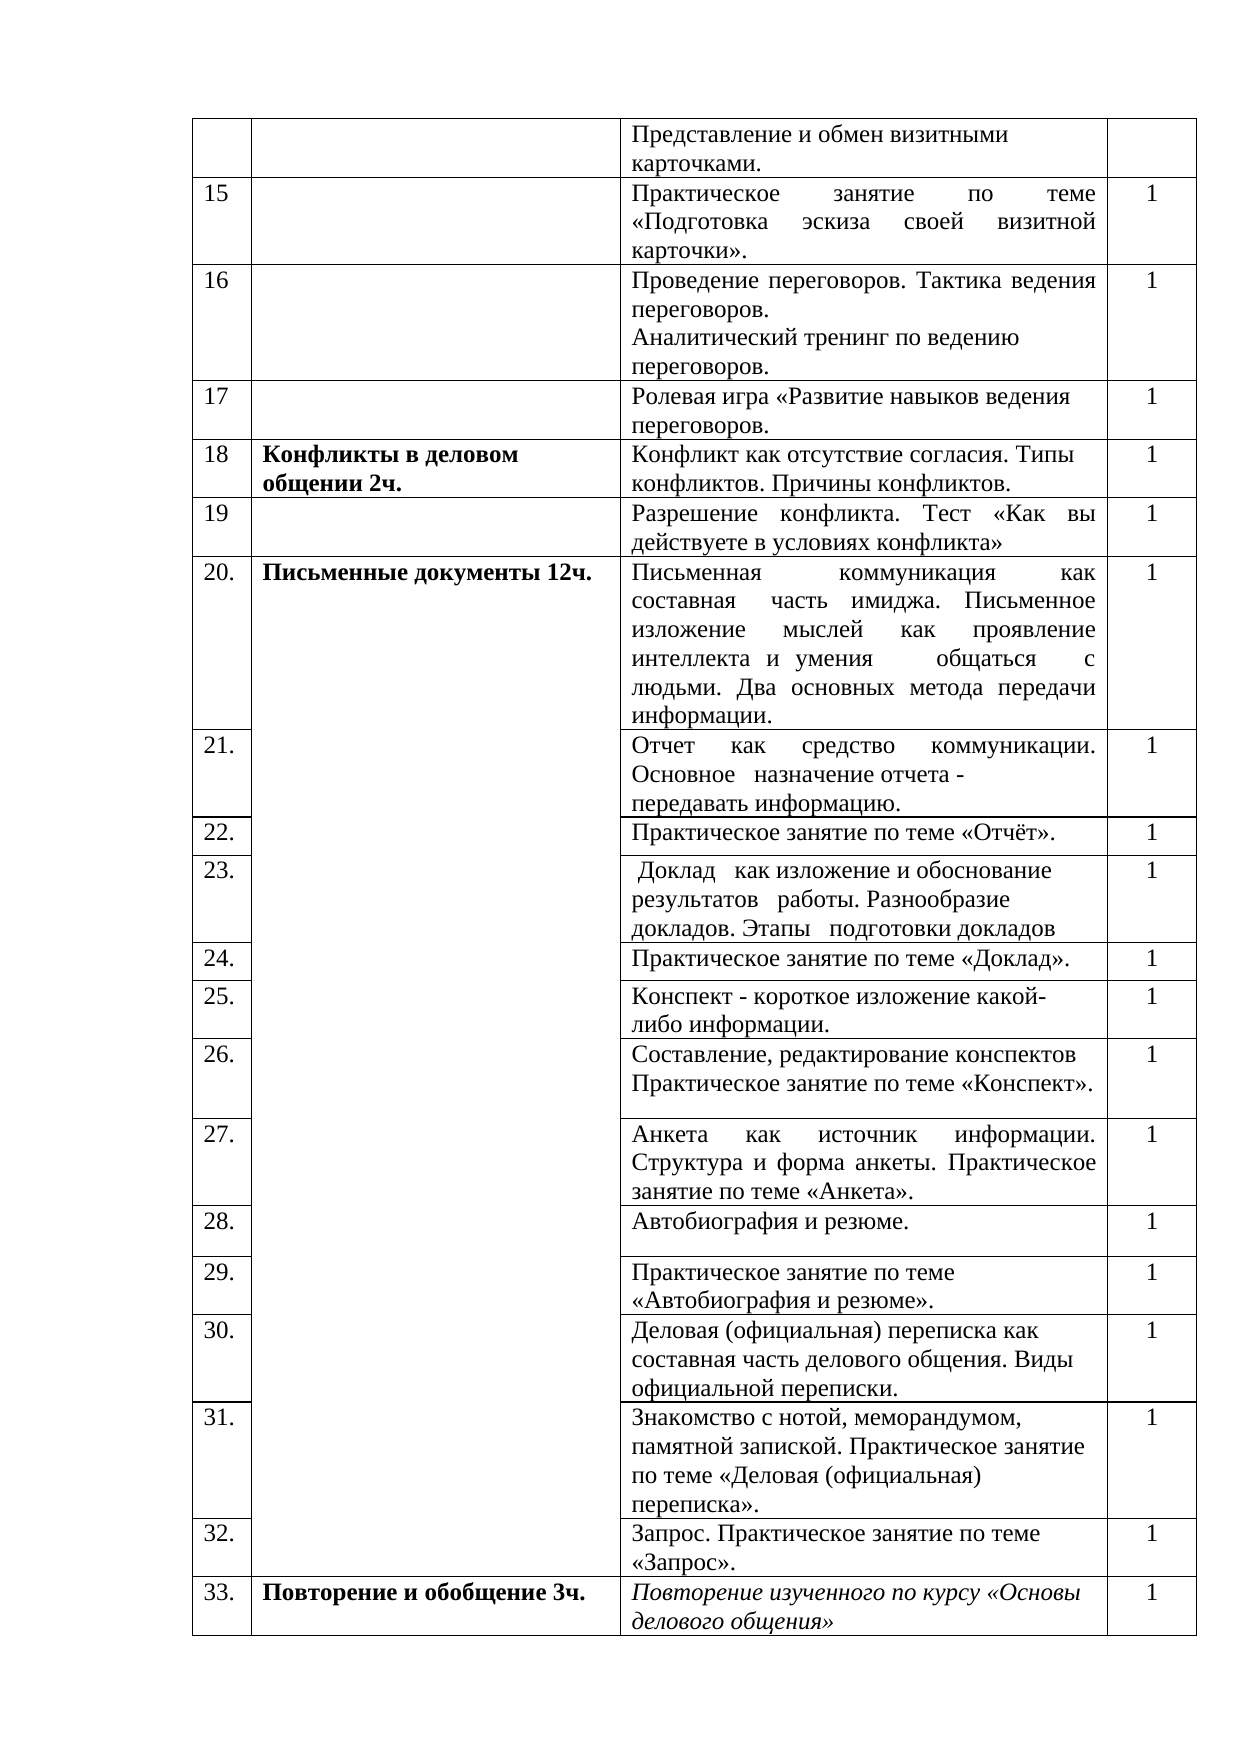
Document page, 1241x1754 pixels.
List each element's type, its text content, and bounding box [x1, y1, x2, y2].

table_cell Отчет как средство коммуникации. Основное назначение отчета - передавать информацию. [621, 730, 1107, 816]
table_cell 1 [1108, 1119, 1196, 1205]
table_cell Практическое занятие по теме «Отчёт». [621, 818, 1107, 854]
table_cell Повторение и обобщение 3ч. [252, 1577, 620, 1634]
table_cell Знакомство с нотой, меморандумом, памятной запиской. Практическое занятие по теме «Деловая (официальная) переписка». [621, 1403, 1107, 1517]
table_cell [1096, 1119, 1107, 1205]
table_cell 22. [193, 818, 251, 854]
table_cell 1 [1108, 1039, 1196, 1118]
table_cell 30. [193, 1315, 251, 1401]
table_cell 17 [193, 381, 251, 438]
table_cell 21. [193, 730, 251, 816]
table_cell 1 [1108, 119, 1196, 177]
table_cell 25. [193, 981, 251, 1038]
table_cell 1 [1108, 730, 1196, 816]
table_cell 1 [1108, 818, 1196, 854]
table_cell Практическое занятие по теме «Автобиография и резюме». [621, 1257, 1107, 1314]
table_cell 26. [193, 1039, 251, 1118]
table_cell 1 [1108, 1403, 1196, 1517]
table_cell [621, 119, 1107, 177]
table_cell Ролевая игра «Развитие навыков ведения переговоров. [621, 381, 1107, 438]
table_cell 1 [1108, 1315, 1196, 1401]
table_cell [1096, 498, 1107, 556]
table_cell 20. [193, 557, 251, 729]
table_cell Запрос. Практическое занятие по теме «Запрос». [621, 1519, 1107, 1576]
table_cell Деловая (официальная) переписка как составная часть делового общения. Виды официальной переписки. [621, 1315, 1107, 1401]
table_cell 33. [193, 1577, 251, 1634]
table_cell Практическое занятие по теме «Подготовка эскиза своей визитной карточки». [621, 178, 1107, 264]
table_cell Письменная коммуникация как составная часть имиджа. Письменное изложение мыслей как проявление интеллекта и умения общаться с людьми. Два основных метода передачи информации. [621, 557, 1107, 729]
table_cell 1 [1108, 557, 1196, 729]
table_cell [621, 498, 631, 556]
table_cell 23. [193, 856, 251, 942]
table_cell 1 [1108, 440, 1196, 497]
table_cell 1 [1108, 856, 1196, 942]
table_cell [252, 381, 620, 438]
table_cell [252, 119, 620, 177]
table_cell 16 [193, 265, 251, 380]
table_cell Письменные документы 12ч. [252, 557, 620, 1576]
table_cell 1 [1108, 265, 1196, 380]
table_cell 1 [1108, 981, 1196, 1038]
table_cell 1 [1108, 178, 1196, 264]
table_cell 1 [1108, 1257, 1196, 1314]
table_cell 1 [1108, 498, 1196, 556]
table_cell 1 [1108, 1206, 1196, 1256]
table_cell Автобиография и резюме. [621, 1206, 1107, 1256]
table_cell 24. [193, 943, 251, 980]
table_cell 18 [193, 440, 251, 497]
table_cell Практическое занятие по теме «Доклад». [621, 943, 1107, 980]
table_cell Повторение изученного по курсу «Основы делового общения» [621, 1577, 1107, 1634]
table_cell Доклад как изложение и обоснование результатов работы. Разнообразие докладов. Этапы подготовки докладов [621, 856, 1107, 942]
table_cell 1 [1108, 1519, 1196, 1576]
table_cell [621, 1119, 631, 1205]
table_cell 1 [1108, 1577, 1196, 1634]
table_cell 14 [193, 119, 251, 177]
table_cell [252, 498, 620, 556]
table_cell Конспект - короткое изложение какой- либо информации. [621, 981, 1107, 1038]
table_cell [252, 178, 620, 264]
table_cell Составление, редактирование конспектов Практическое занятие по теме «Конспект». [621, 1039, 1107, 1118]
table_cell 32. [193, 1519, 251, 1576]
table_cell [252, 265, 620, 380]
table_cell Конфликты в деловом общении 2ч. [252, 440, 620, 497]
table_cell 27. [193, 1119, 251, 1205]
table_cell 15 [193, 178, 251, 264]
table_cell Конфликт как отсутствие согласия. Типы конфликтов. Причины конфликтов. [621, 440, 1107, 497]
table_cell 1 [1108, 943, 1196, 980]
table_cell 1 [1108, 381, 1196, 438]
table_cell 31. [193, 1403, 251, 1517]
table_cell 29. [193, 1257, 251, 1314]
table_cell 28. [193, 1206, 251, 1256]
table_cell 19 [193, 498, 251, 556]
table_cell Проведение переговоров. Тактика ведения переговоров. Аналитический тренинг по ведению переговоров. [621, 265, 1107, 380]
